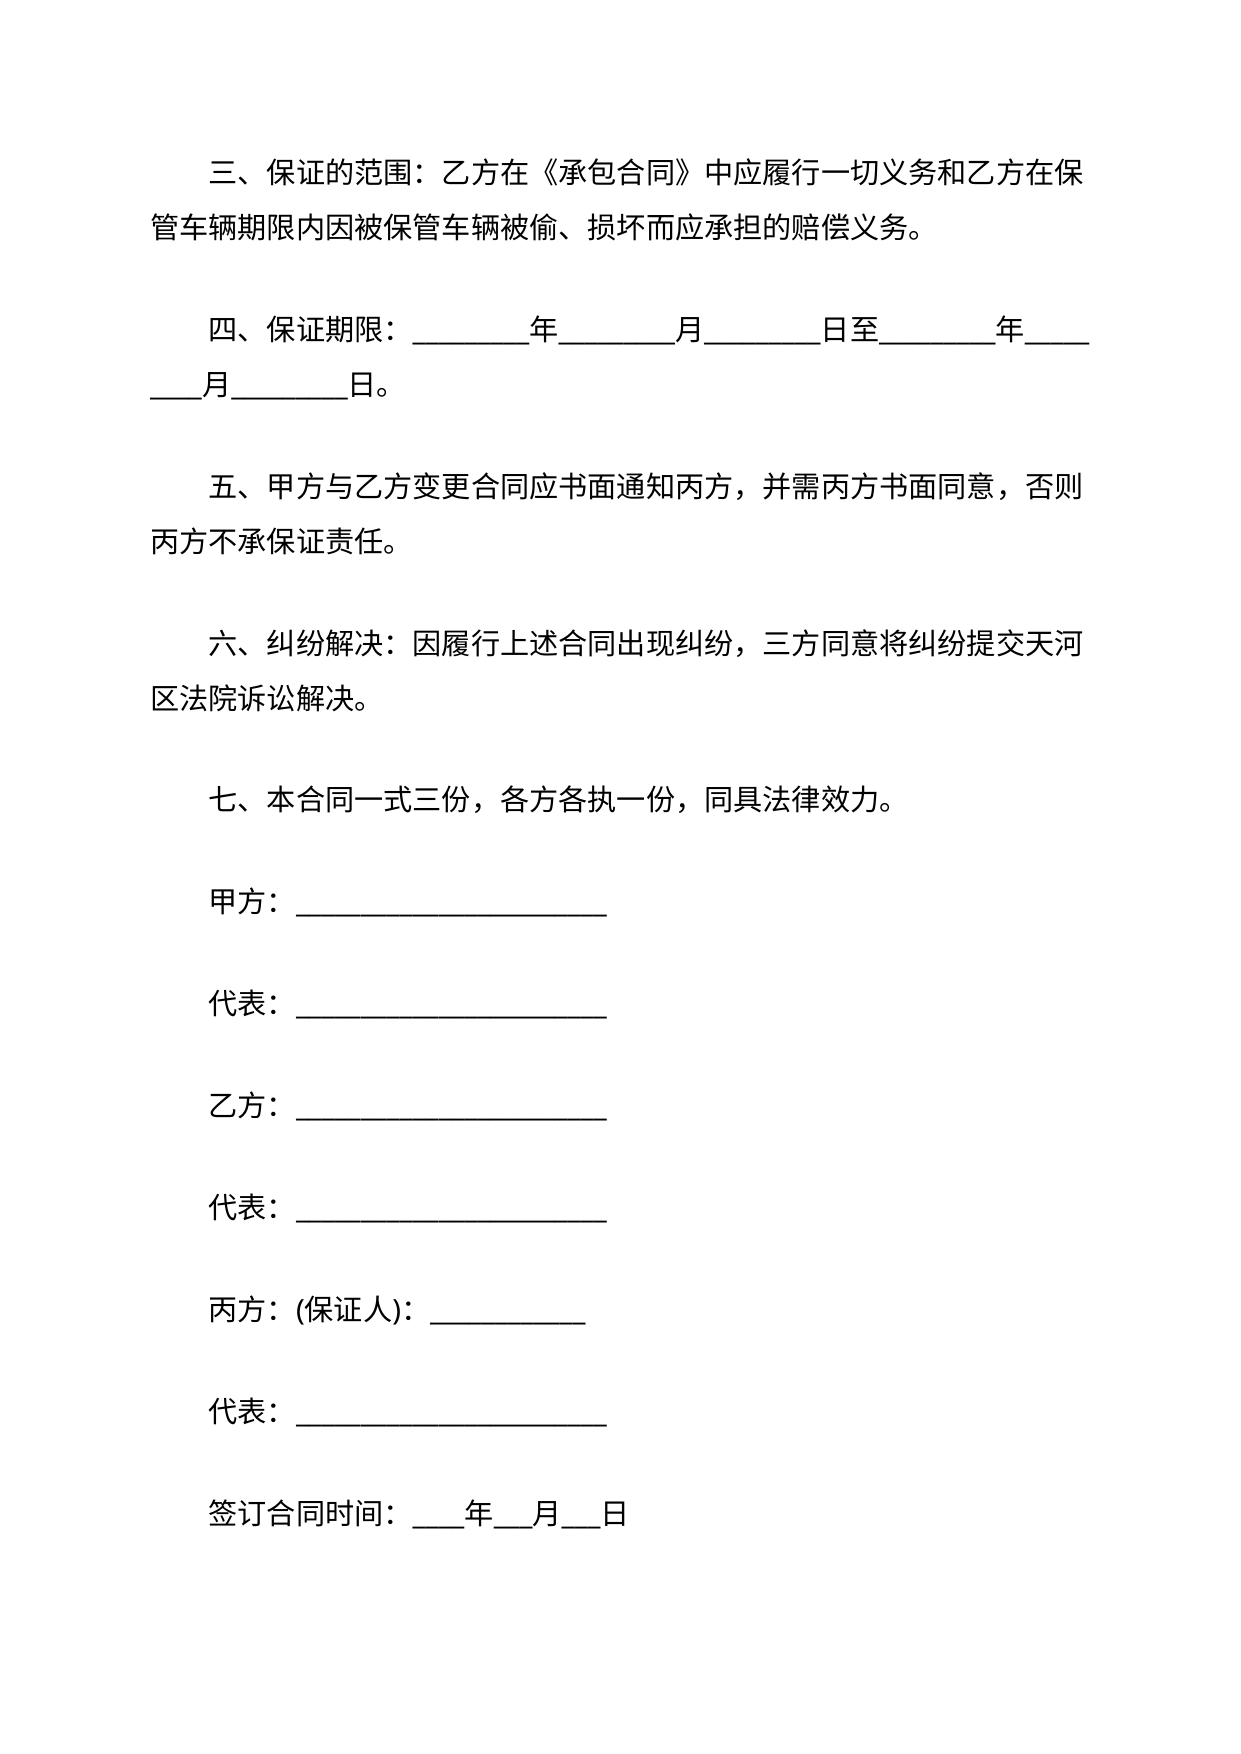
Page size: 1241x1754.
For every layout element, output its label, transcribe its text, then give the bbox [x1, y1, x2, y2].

text 丙方：(保证人)：____________ [150, 1287, 1090, 1329]
text 五、甲方与乙方变更合同应书面通知丙方，并需丙方书面同意，否则丙方不承保证责任。 [150, 464, 1090, 561]
text 四、保证期限：_________年_________月_________日至_________年_________月_________日。 [150, 307, 1090, 404]
text 代表：________________________ [150, 981, 1090, 1023]
text 签订合同时间：____年___月___日 [150, 1491, 1090, 1533]
text 七、本合同一式三份，各方各执一份，同具法律效力。 [150, 777, 1090, 819]
text 代表：________________________ [150, 1185, 1090, 1227]
text 三、保证的范围：乙方在《承包合同》中应履行一切义务和乙方在保管车辆期限内因被保管车辆被偷、损坏而应承担的赔偿义务。 [150, 150, 1090, 247]
text 六、纠纷解决：因履行上述合同出现纠纷，三方同意将纠纷提交天河区法院诉讼解决。 [150, 620, 1090, 717]
text 代表：________________________ [150, 1389, 1090, 1431]
text 甲方：________________________ [150, 879, 1090, 921]
text 乙方：________________________ [150, 1083, 1090, 1125]
